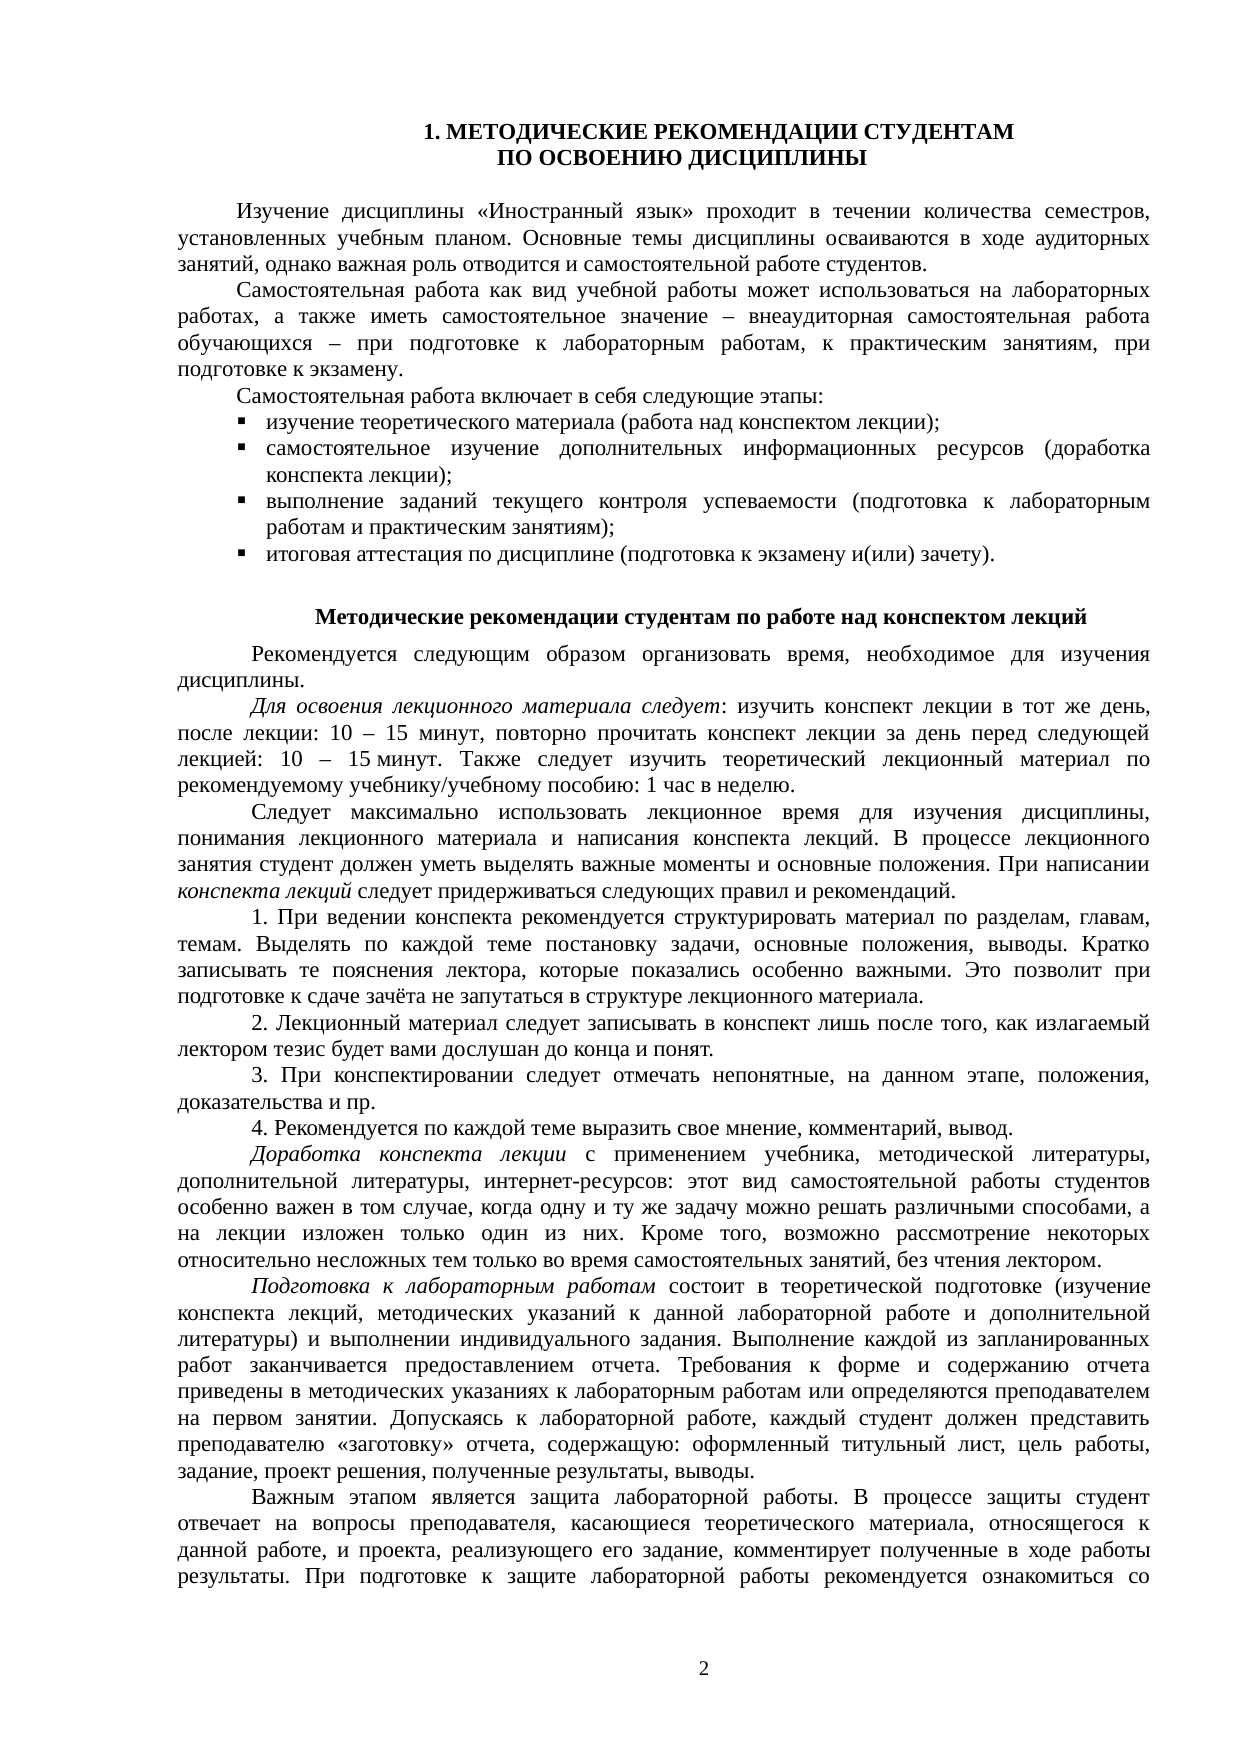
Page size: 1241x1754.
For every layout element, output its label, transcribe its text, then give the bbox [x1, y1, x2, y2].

text Подготовка к лабораторным работам состоит в теоретической подготовке (изучение конспекта лекций, методических указаний к данной лабораторной работе и дополнительной литературы) и выполнении индивидуального задания. Выполнение каждой из запланированных работ заканчивается предоставлением отчета. Требования к форме и содержанию отчета приведены в методических указаниях к лабораторным работам или определяются преподавателем на первом занятии. Допускаясь к лабораторной работе, каждый студент должен представить преподавателю «заготовку» отчета, содержащую: оформленный титульный лист, цель работы, задание, проект решения, полученные результаты, выводы. [177, 1272, 1152, 1483]
text 3. При конспектировании следует отмечать непонятные, на данном этапе, положения, доказательства и пр. [177, 1061, 1152, 1114]
text 1. При ведении конспекта рекомендуется структурировать материал по разделам, главам, темам. Выделять по каждой теме постановку задачи, основные положения, выводы. Кратко записывать те пояснения лектора, которые показались особенно важными. Это позволит при подготовке к сдаче зачёта не запутаться в структуре лекционного материала. [177, 903, 1152, 1009]
list самостоятельное изучение дополнительных информационных ресурсов (доработка конспекта лекции); [236, 434, 1152, 487]
text Рекомендуется следующим образом организовать время, необходимое для изучения дисциплины. [177, 640, 1152, 692]
text Самостоятельная работа как вид учебной работы может использоваться на лабораторных работах, а также иметь самостоятельное значение – внеаудиторная самостоятельная работа обучающихся – при подготовке к лабораторным работам, к практическим занятиям, при подготовке к экзамену. [177, 276, 1152, 382]
text 4. Рекомендуется по каждой теме выразить свое мнение, комментарий, вывод. [177, 1114, 1152, 1140]
list итоговая аттестация по дисциплине (подготовка к экзамену и(или) зачету). [236, 540, 1152, 566]
text Самостоятельная работа включает в себя следующие этапы: [177, 382, 1152, 408]
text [177, 1483, 1152, 1588]
text Изучение дисциплины «Иностранный язык» проходит в течении количества семестров, установленных учебным планом. Основные темы дисциплины осваиваются в ходе аудиторных занятий, однако важная роль отводится и самостоятельной работе студентов. [177, 197, 1152, 276]
list выполнение заданий текущего контроля успеваемости (подготовка к лабораторным работам и практическим занятиям); [236, 487, 1152, 540]
list изучение теоретического материала (работа над конспектом лекции); [236, 408, 1152, 434]
text 2. Лекционный материал следует записывать в конспект лишь после того, как излагаемый лектором тезис будет вами дослушан до конца и понят. [177, 1009, 1152, 1061]
text Следует максимально использовать лекционное время для изучения дисциплины, понимания лекционного материала и написания конспекта лекций. В процессе лекционного занятия студент должен уметь выделять важные моменты и основные положения. При написании конспекта лекций следует придерживаться следующих правил и рекомендаций. [177, 798, 1152, 903]
text Доработка конспекта лекции с применением учебника, методической литературы, дополнительной литературы, интернет-ресурсов: этот вид самостоятельной работы студентов особенно важен в том случае, когда одну и ту же задачу можно решать различными способами, а на лекции изложен только один из них. Кроме того, возможно рассмотрение некоторых относительно несложных тем только во время самостоятельных занятий, без чтения лектором. [177, 1140, 1152, 1272]
text 1. МЕТОДИЧЕСКИЕ РЕКОМЕНДАЦИИ СТУДЕНТАМ ПО ОСВОЕНИЮ ДИСЦИПЛИНЫ [207, 118, 1152, 171]
text Методические рекомендации студентам по работе над конспектом лекций [177, 603, 1152, 629]
text Для освоения лекционного материала следует: изучить конспект лекции в тот же день, после лекции: 10 – 15 минут, повторно прочитать конспект лекции за день перед следующей лекцией: 10 – 15 минут. Также следует изучить теоретический лекционный материал по рекомендуемому учебнику/учебному пособию: 1 час в неделю. [177, 692, 1152, 798]
